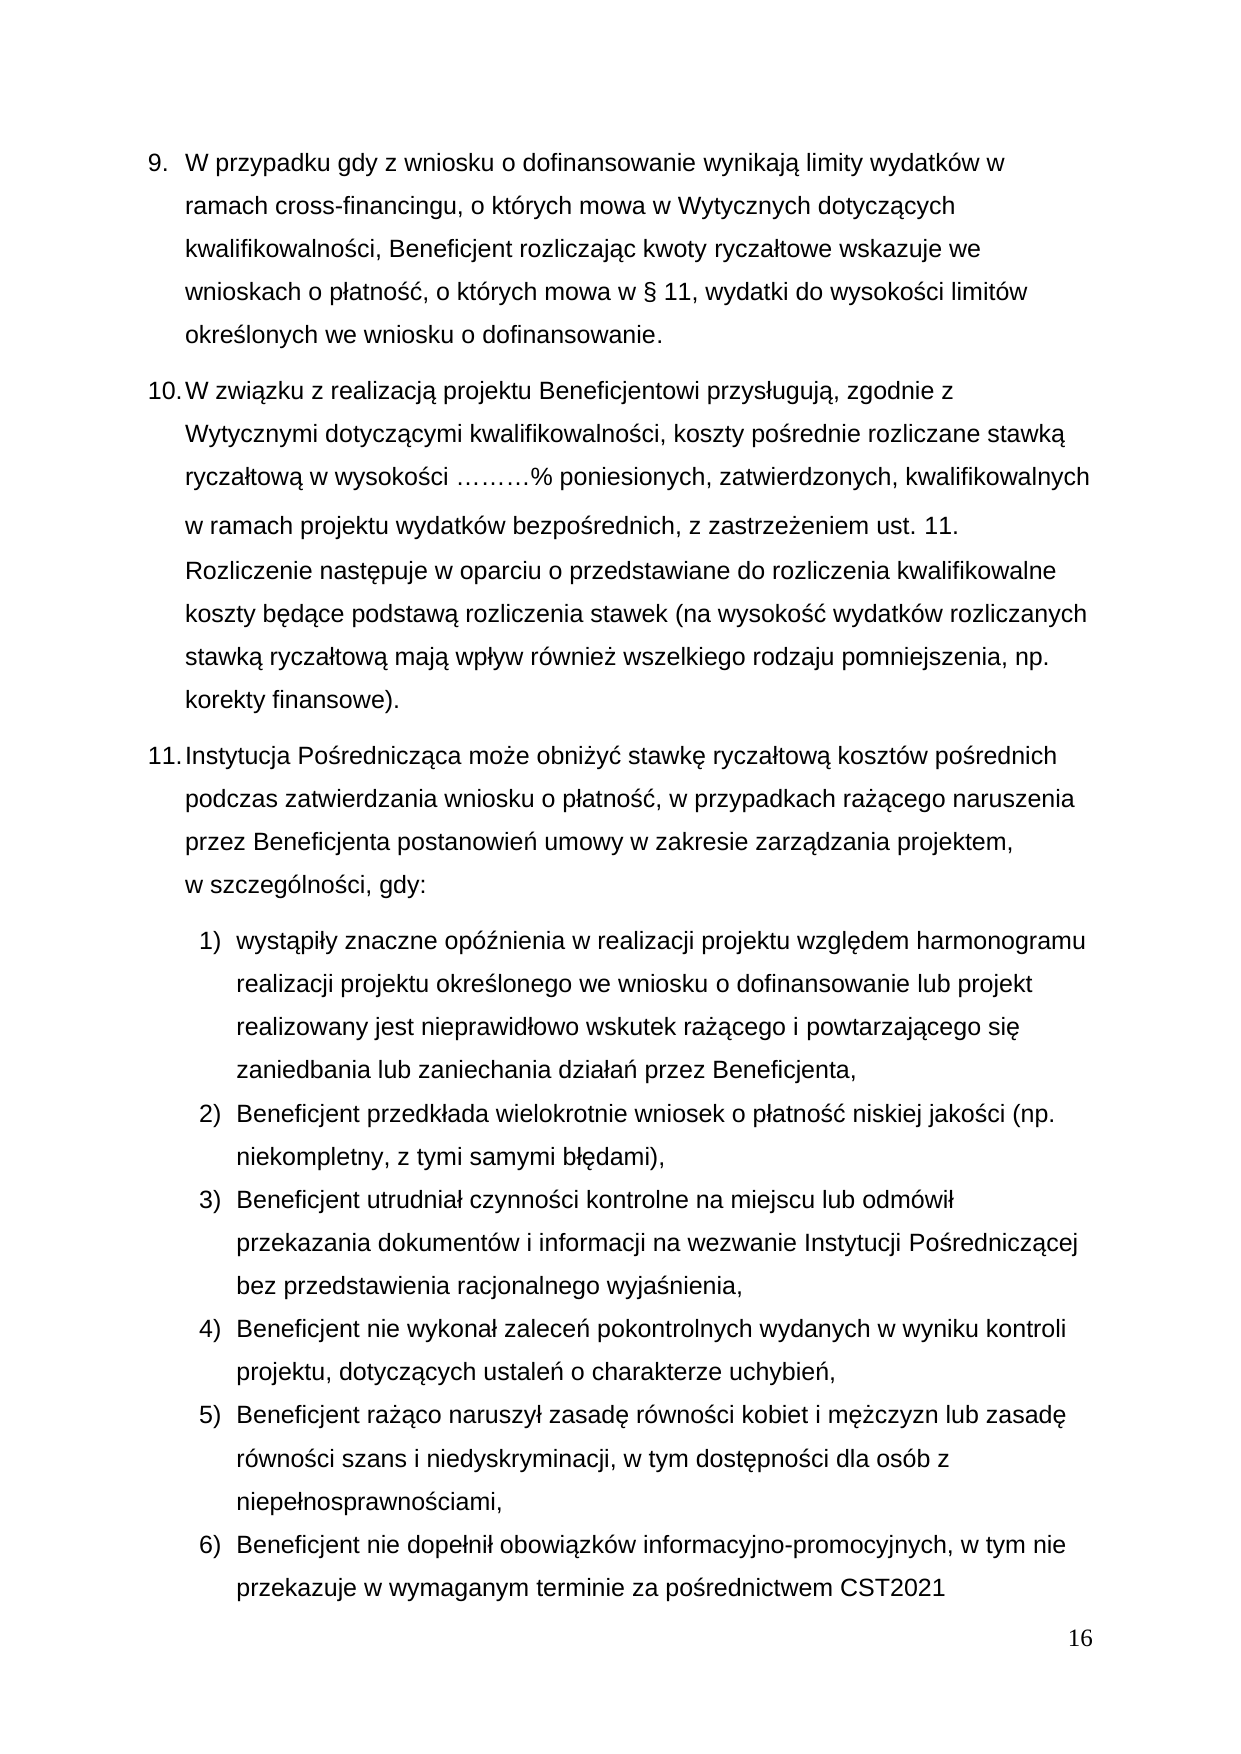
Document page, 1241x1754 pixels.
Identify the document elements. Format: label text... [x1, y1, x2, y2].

list wystąpiły znaczne opóźnienia w realizacji projektu względem harmonogramu realizacji projektu określonego we wniosku o dofinansowanie lub projekt realizowany jest nieprawidłowo wskutek rażącego i powtarzającego się zaniedbania lub zaniechania działań przez Beneficjenta, [199, 926, 1093, 1084]
list Beneficjent przedkłada wielokrotnie wniosek o płatność niskiej jakości (np. niekompletny, z tymi samymi błędami), [199, 1099, 1093, 1171]
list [199, 1530, 1093, 1602]
list Beneficjent utrudniał czynności kontrolne na miejscu lub odmówił przekazania dokumentów i informacji na wezwanie Instytucji Pośredniczącej bez przedstawienia racjonalnego wyjaśnienia, [199, 1185, 1093, 1300]
list Beneficjent rażąco naruszył zasadę równości kobiet i mężczyzn lub zasadę równości szans i niedyskryminacji, w tym dostępności dla osób z niepełnosprawnościami, [199, 1401, 1093, 1516]
list Beneficjent nie wykonał zaleceń pokontrolnych wydanych w wyniku kontroli projektu, dotyczących ustaleń o charakterze uchybień, [199, 1314, 1093, 1386]
list W związku z realizacją projektu Beneficjentowi przysługują, zgodnie z Wytycznymi dotyczącymi kwalifikowalności, koszty pośrednie rozliczane stawką ryczałtową w wysokości ………% poniesionych, zatwierdzonych, kwalifikowalnych w ramach projektu wydatków bezpośrednich, z zastrzeżeniem ust. 11. Rozliczenie następuje w oparciu o przedstawiane do rozliczenia kwalifikowalne koszty będące podstawą rozliczenia stawek (na wysokość wydatków rozliczanych stawką ryczałtową mają wpływ również wszelkiego rodzaju pomniejszenia, np. korekty finansowe). [148, 376, 1093, 714]
list W przypadku gdy z wniosku o dofinansowanie wynikają limity wydatków w ramach cross-financingu, o których mowa w Wytycznych dotyczących kwalifikowalności, Beneficjent rozliczając kwoty ryczałtowe wskazuje we wnioskach o płatność, o których mowa w § 11, wydatki do wysokości limitów określonych we wniosku o dofinansowanie. [148, 148, 1093, 349]
list Instytucja Pośrednicząca może obniżyć stawkę ryczałtową kosztów pośrednich podczas zatwierdzania wniosku o płatność, w przypadkach rażącego naruszenia przez Beneficjenta postanowień umowy w zakresie zarządzania projektem, w szczególności, gdy: [148, 741, 1093, 899]
